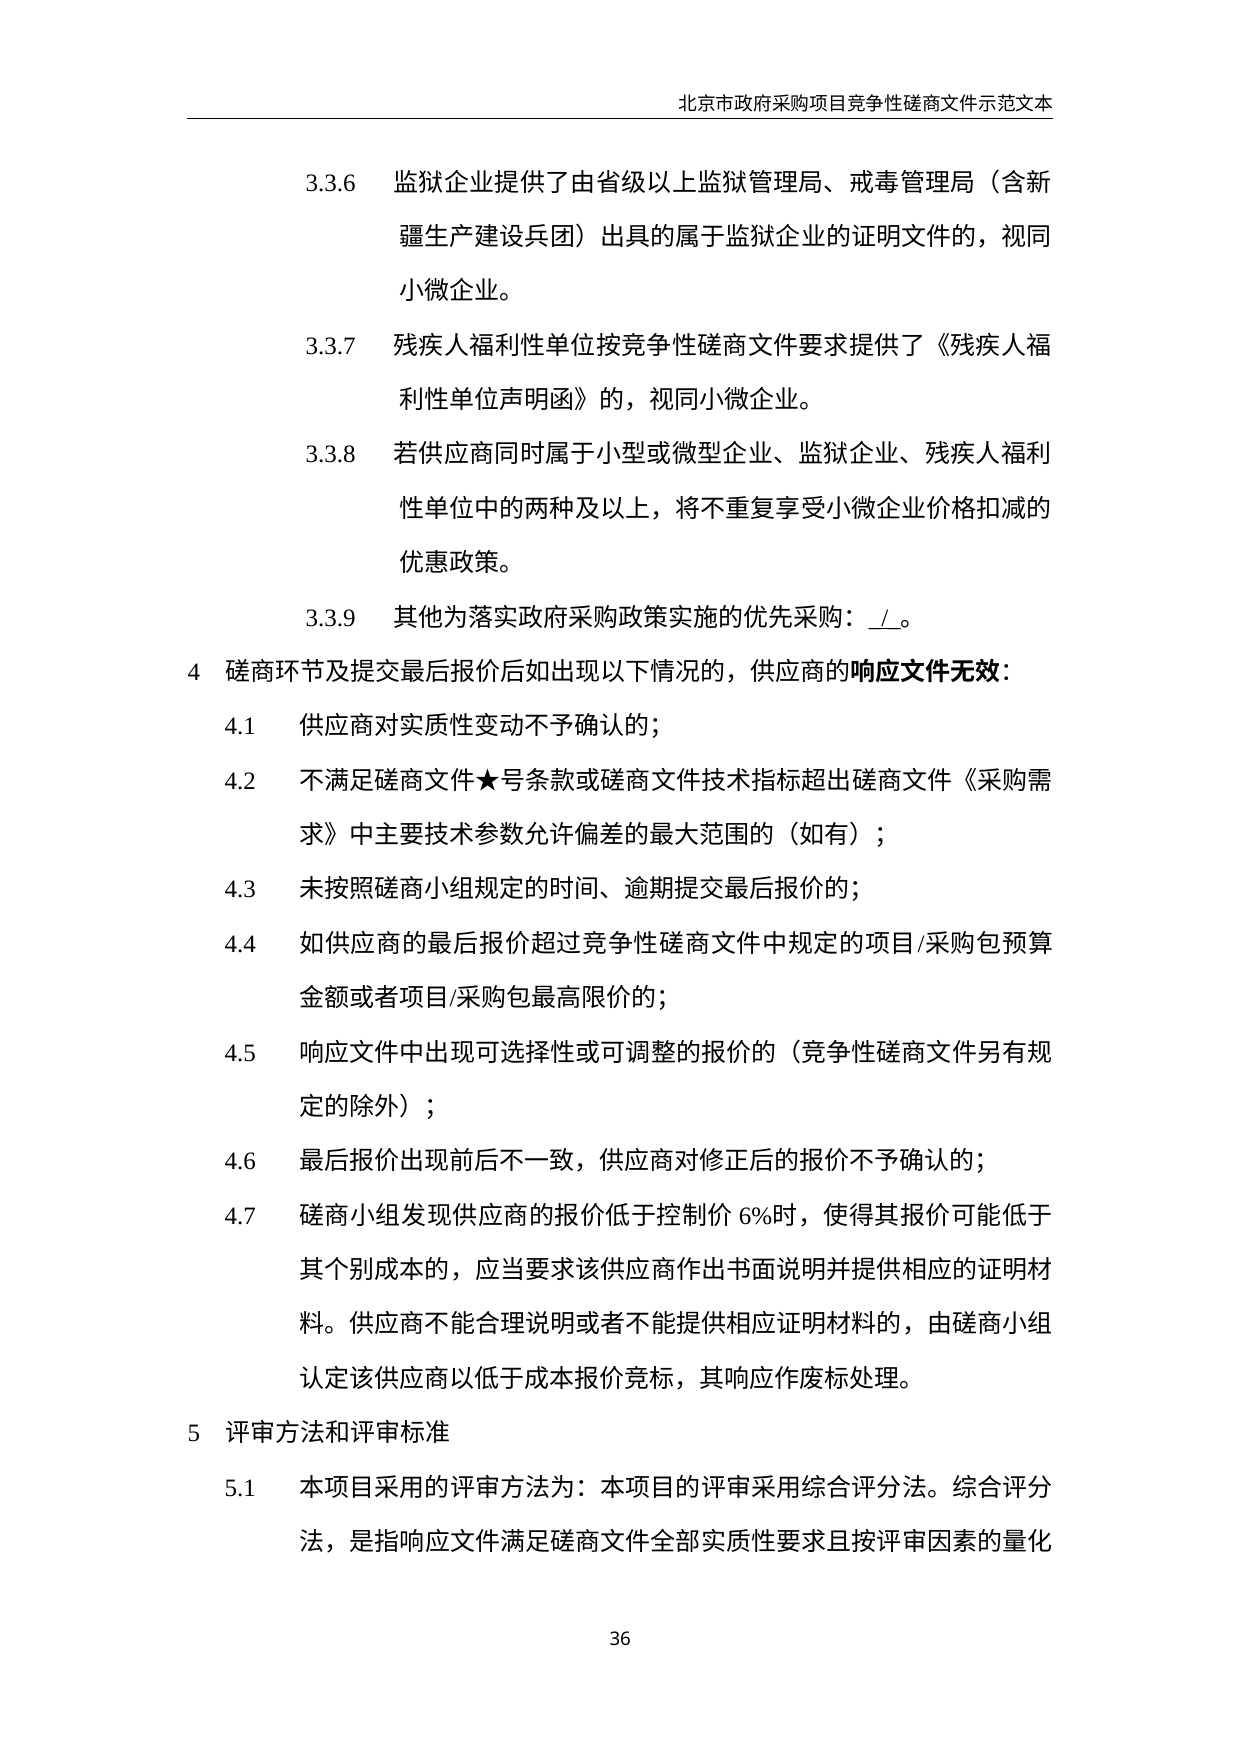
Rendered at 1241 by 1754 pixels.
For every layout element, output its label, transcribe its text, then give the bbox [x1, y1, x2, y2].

list 评审方法和评审标准 [187, 1413, 1053, 1449]
list 响应文件中出现可选择性或可调整的报价的（竞争性磋商文件另有规定的除外）； [224, 1032, 1053, 1123]
list 磋商小组发现供应商的报价低于控制价6%时，使得其报价可能低于其个别成本的，应当要求该供应商作出书面说明并提供相应的证明材料。供应商不能合理说明或者不能提供相应证明材料的，由磋商小组认定该供应商以低于成本报价竞标，其响应作废标处理。 [224, 1195, 1053, 1394]
list 如供应商的最后报价超过竞争性磋商文件中规定的项目/采购包预算金额或者项目/采购包最高限价的； [224, 923, 1053, 1014]
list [224, 1467, 1053, 1558]
list 不满足磋商文件★号条款或磋商文件技术指标超出磋商文件《采购需求》中主要技术参数允许偏差的最大范围的（如有）； [224, 760, 1053, 851]
list 供应商对实质性变动不予确认的； [224, 706, 1053, 742]
list 未按照磋商小组规定的时间、逾期提交最后报价的； [224, 869, 1053, 905]
list 磋商环节及提交最后报价后如出现以下情况的，供应商的响应文件无效： [187, 651, 1053, 688]
list 其他为落实政府采购政策实施的优先采购：_/_。 [305, 597, 1053, 633]
list 若供应商同时属于小型或微型企业、监狱企业、残疾人福利性单位中的两种及以上，将不重复享受小微企业价格扣减的优惠政策。 [305, 434, 1053, 579]
list 最后报价出现前后不一致，供应商对修正后的报价不予确认的； [224, 1141, 1053, 1177]
list 残疾人福利性单位按竞争性磋商文件要求提供了《残疾人福利性单位声明函》的，视同小微企业。 [305, 325, 1053, 416]
list 监狱企业提供了由省级以上监狱管理局、戒毒管理局（含新疆生产建设兵团）出具的属于监狱企业的证明文件的，视同小微企业。 [305, 162, 1053, 307]
